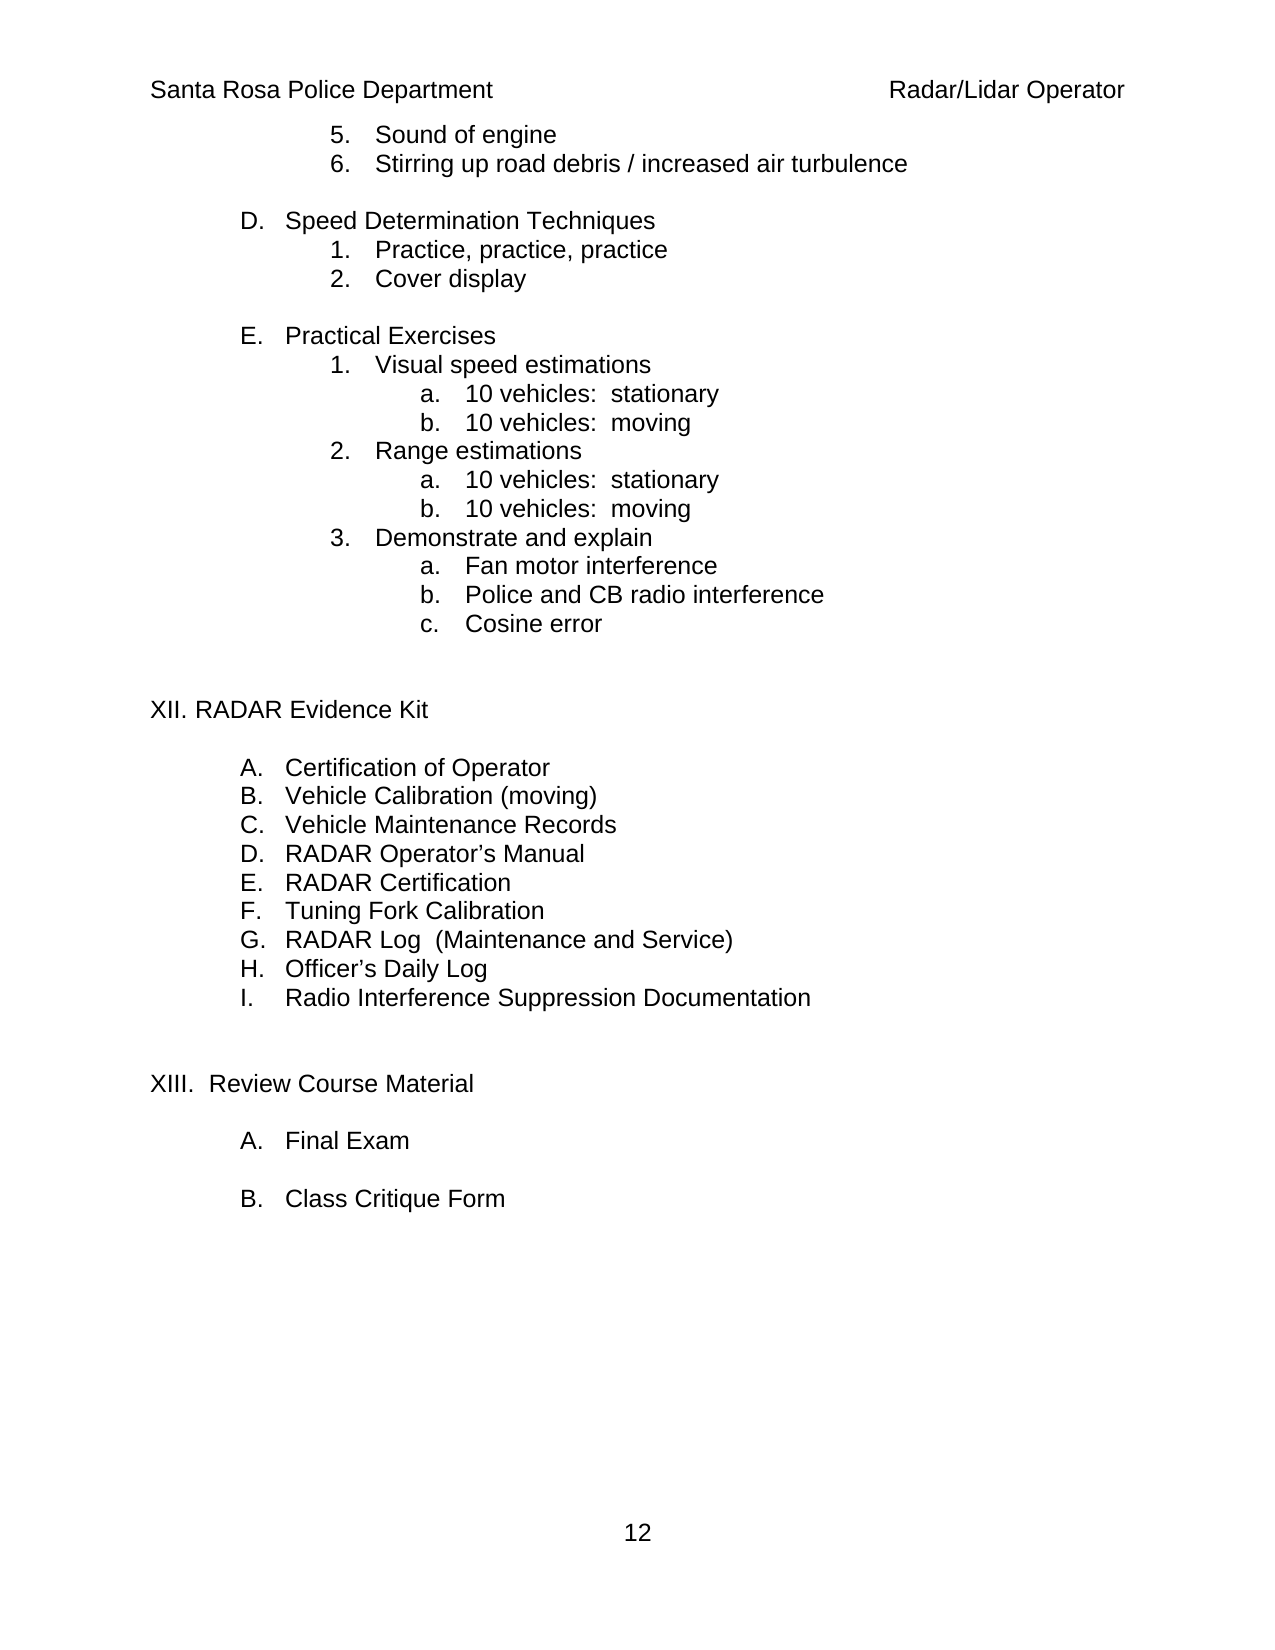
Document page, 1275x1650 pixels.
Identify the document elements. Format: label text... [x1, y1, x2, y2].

text 6. Stirring up road debris / increased air turbulence [150, 149, 1125, 177]
text c. Cosine error [150, 609, 1125, 637]
text E. RADAR Certification [150, 867, 1125, 896]
text 1. Visual speed estimations [150, 350, 1125, 379]
text H. Officer’s Daily Log [150, 954, 1125, 982]
text 3. Demonstrate and explain [150, 522, 1125, 551]
text B. Class Critique Form [150, 1184, 1125, 1212]
text B. Vehicle Calibration (moving) [150, 781, 1125, 810]
text b. 10 vehicles: moving [150, 407, 1125, 436]
text 1. Practice, practice, practice [150, 235, 1125, 264]
text 2. Cover display [150, 264, 1125, 292]
text G. RADAR Log (Maintenance and Service) [150, 925, 1125, 954]
text a. 10 vehicles: stationary [150, 379, 1125, 407]
text XII. RADAR Evidence Kit [150, 695, 1125, 724]
text D. Speed Determination Techniques [150, 206, 1125, 235]
text I. Radio Interference Suppression Documentation [150, 982, 1125, 1011]
text E. Practical Exercises [150, 321, 1125, 350]
text C. Vehicle Maintenance Records [150, 810, 1125, 839]
text XIII. Review Course Material [150, 1069, 1125, 1097]
text D. RADAR Operator’s Manual [150, 839, 1125, 867]
text 5. Sound of engine [150, 120, 1125, 149]
text A. Certification of Operator [150, 752, 1125, 781]
text a. Fan motor interference [150, 551, 1125, 580]
text a. 10 vehicles: stationary [150, 465, 1125, 494]
text 2. Range estimations [150, 436, 1125, 465]
text b. 10 vehicles: moving [150, 494, 1125, 522]
text b. Police and CB radio interference [150, 580, 1125, 609]
text F. Tuning Fork Calibration [150, 896, 1125, 925]
text A. Final Exam [150, 1126, 1125, 1155]
